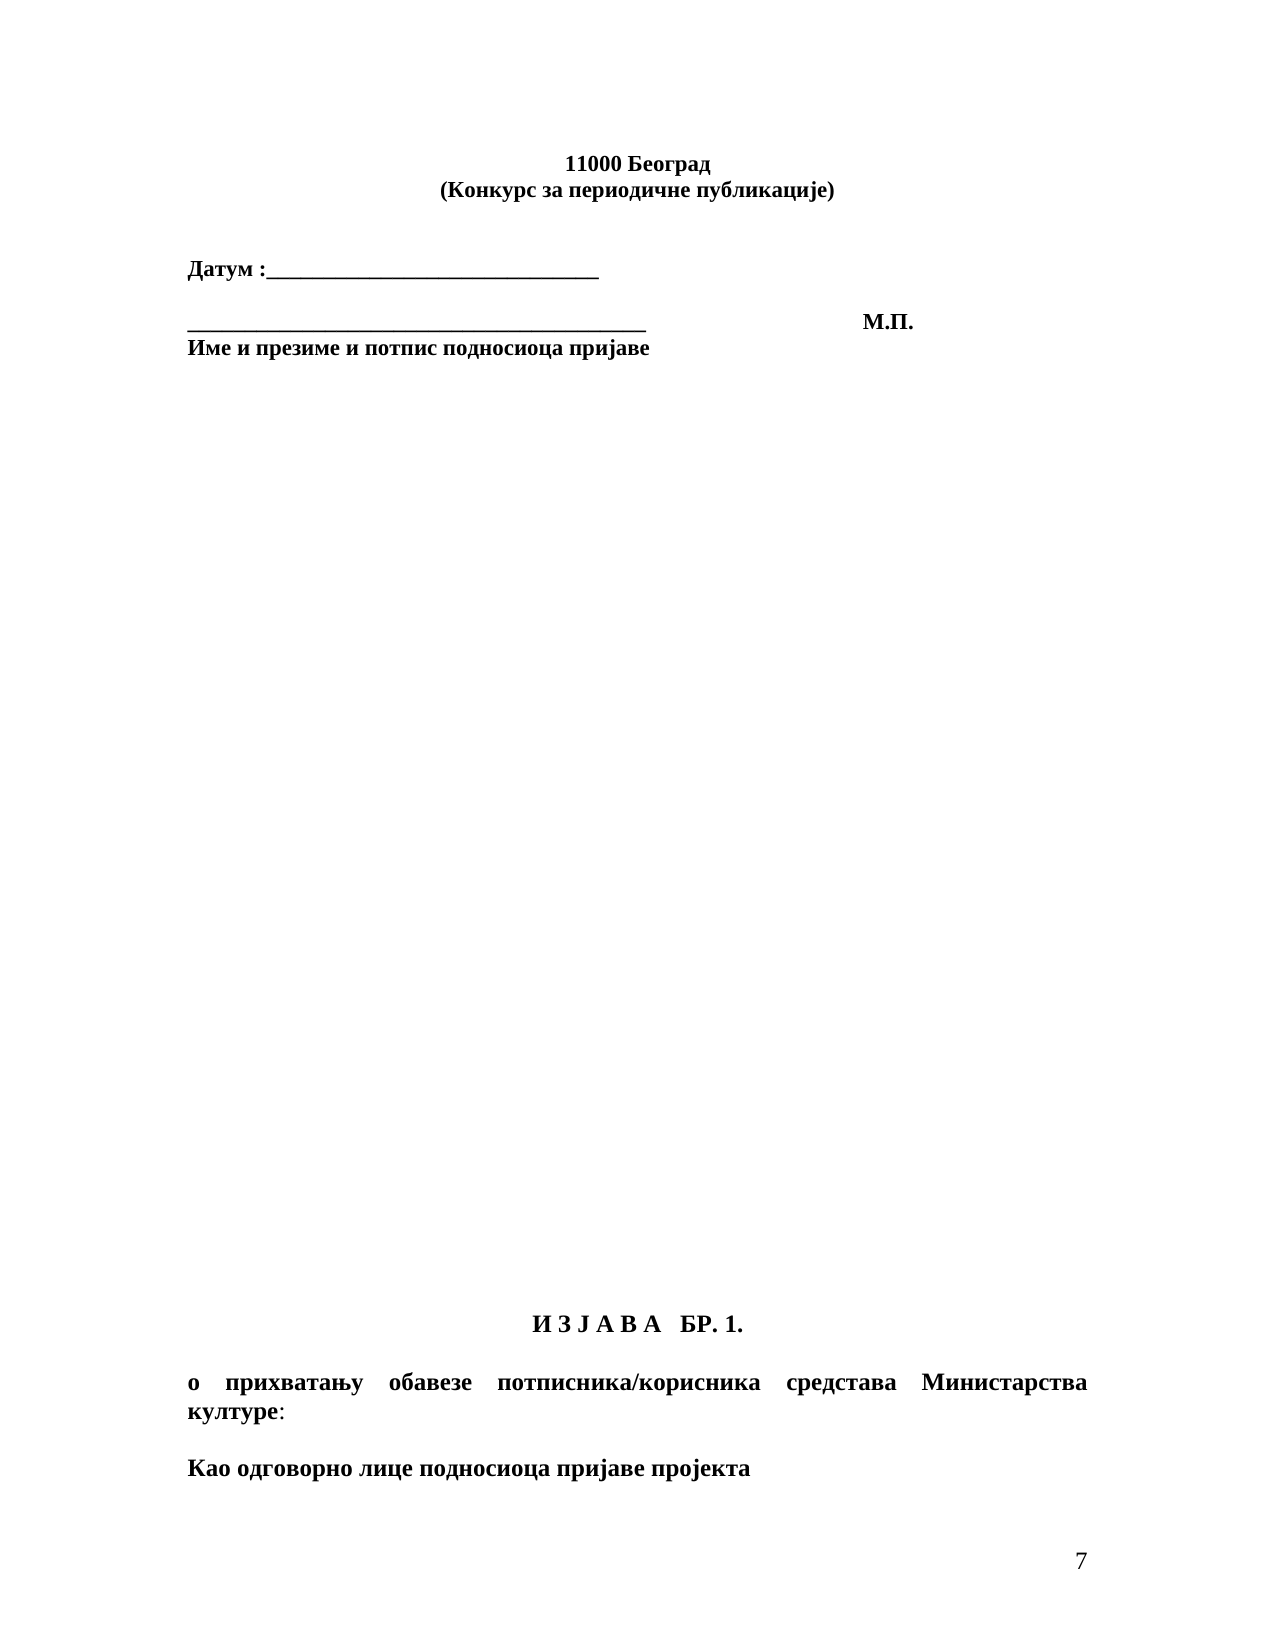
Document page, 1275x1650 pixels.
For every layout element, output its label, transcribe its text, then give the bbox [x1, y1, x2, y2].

text И З Ј А В А БР. 1. [187, 1309, 1087, 1338]
text 11000 Београд [187, 150, 1087, 176]
text o прихватању обавезе потписника/корисника средстава Министарства културе: [187, 1367, 1087, 1424]
text Као одговорно лице подносиоца пријаве пројекта [187, 1453, 1087, 1482]
text ________________________________________ М.П. [187, 308, 1087, 334]
text (Конкурс за периодичне публикације) [187, 176, 1087, 203]
text Датум :_____________________________ [187, 255, 1087, 282]
text Име и презиме и потпис подносиоца пријаве [187, 334, 1087, 361]
